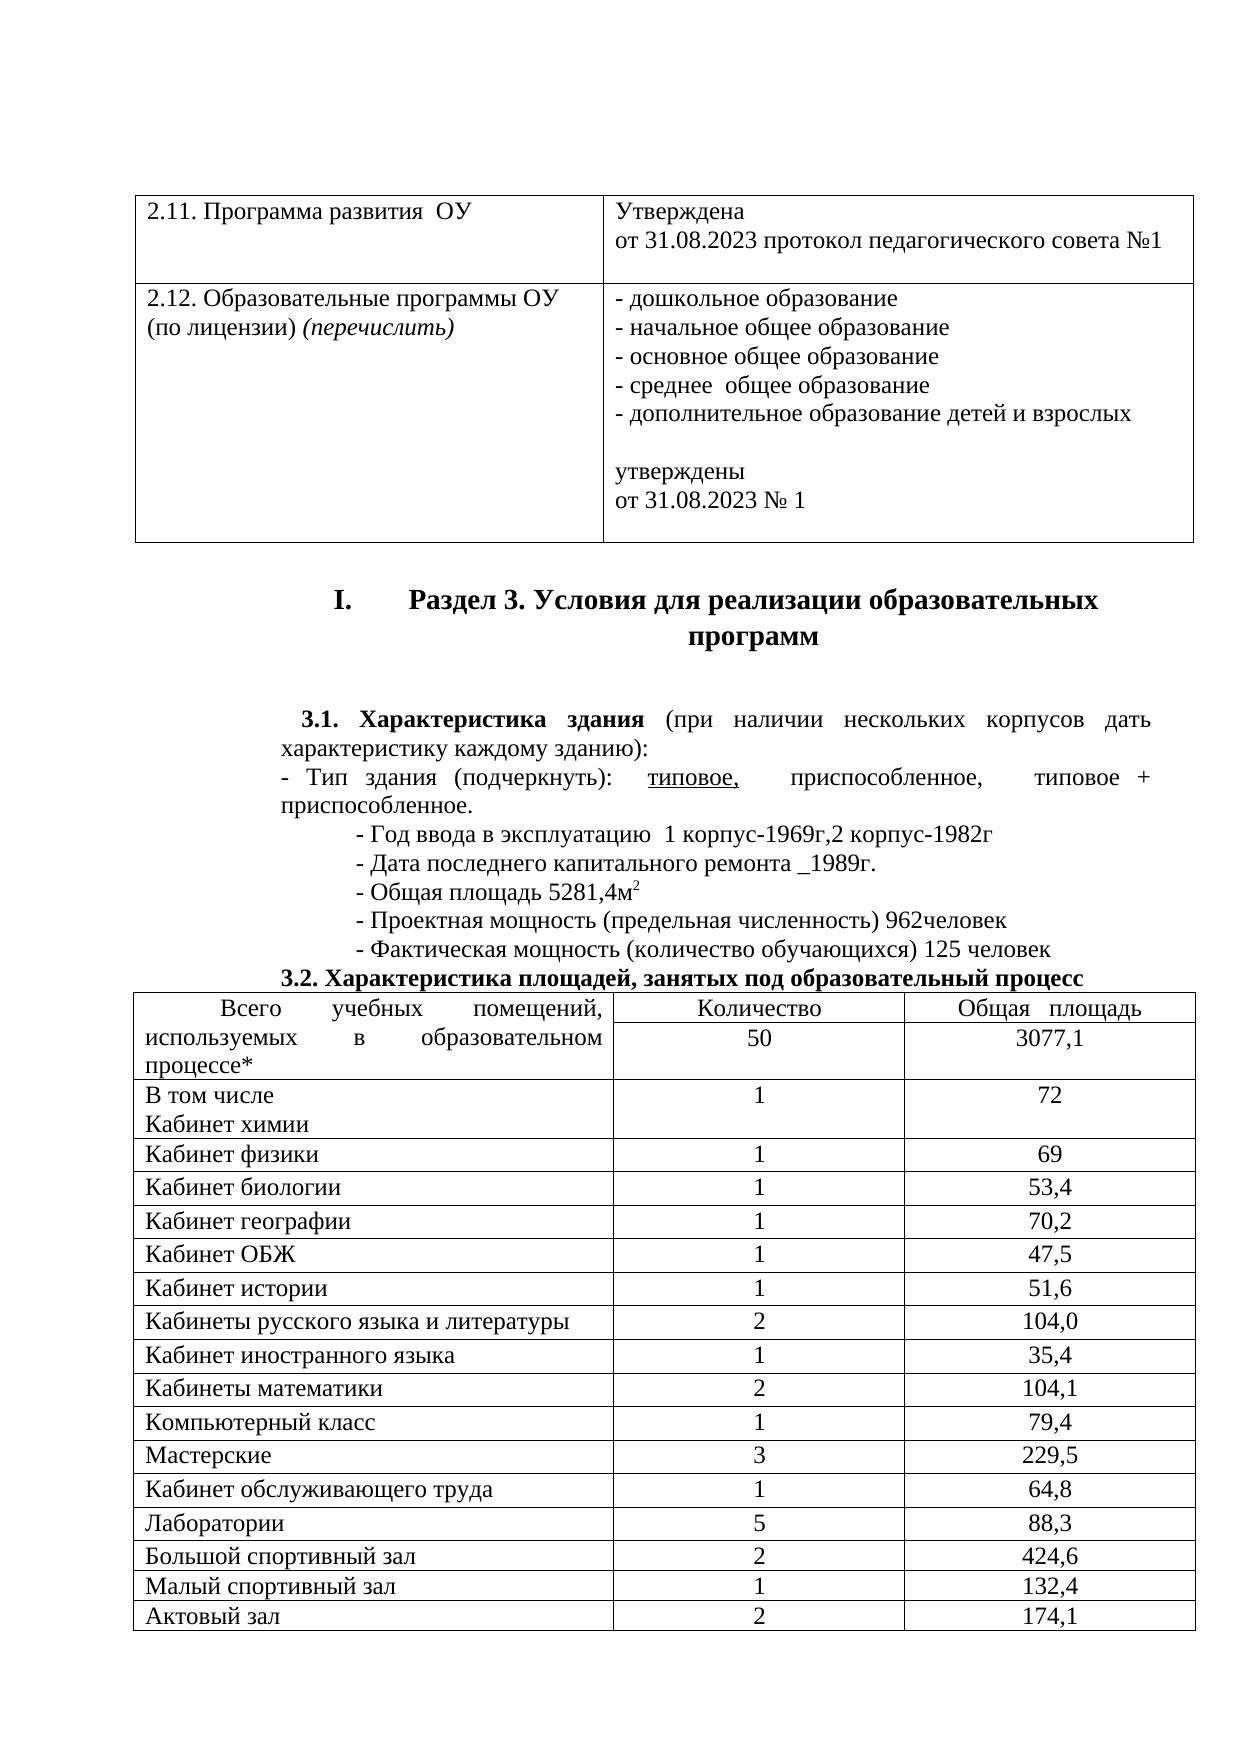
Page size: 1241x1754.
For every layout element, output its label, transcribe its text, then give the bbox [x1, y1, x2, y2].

table_cell 1 [614, 1080, 904, 1138]
table_cell 1 [614, 1206, 904, 1238]
table_cell Кабинет обслуживающего труда [134, 1474, 613, 1507]
table_header Всего учебных помещений, используемых в образовательном процессе* [134, 993, 613, 1079]
text - Проектная мощность (предельная численность) 962человек [356, 906, 1152, 934]
table_cell 2 [614, 1306, 904, 1339]
table_cell 1 [614, 1273, 904, 1305]
table_cell 1 [614, 1340, 904, 1372]
table_cell 3 [614, 1441, 904, 1473]
table_cell 5 [614, 1508, 904, 1540]
table_cell 72 [905, 1080, 1195, 1138]
table_cell 50 [614, 1023, 904, 1079]
table_cell Малый спортивный зал [134, 1571, 613, 1600]
table_cell Кабинет ОБЖ [134, 1239, 613, 1272]
table_cell 47,5 [905, 1239, 1195, 1272]
table_cell Кабинеты математики [134, 1374, 613, 1406]
table_cell 53,4 [905, 1172, 1195, 1205]
text - Дата последнего капитального ремонта _1989г. [356, 848, 1152, 877]
table_cell 70,2 [905, 1206, 1195, 1238]
table_cell 1 [614, 1239, 904, 1272]
table_cell Кабинет иностранного языка [134, 1340, 613, 1372]
table_cell 69 [905, 1139, 1195, 1171]
table_cell 2 [614, 1374, 904, 1406]
table_cell В том числе Кабинет химии [134, 1080, 613, 1138]
table_cell 2.12. Образовательные программы ОУ (по лицензии) (перечислить) [136, 284, 603, 542]
table_cell Большой спортивный зал [134, 1541, 613, 1570]
table_cell Кабинет физики [134, 1139, 613, 1171]
table_cell 64,8 [905, 1474, 1195, 1507]
table_header 2.11. Программа развития ОУ [136, 196, 603, 282]
table_cell 35,4 [905, 1340, 1195, 1372]
table_cell 424,6 [905, 1541, 1195, 1570]
list Раздел 3. Условия для реализации образовательных программ [281, 582, 1152, 651]
table_cell 2 [614, 1601, 904, 1629]
table_cell Кабинеты русского языка и литературы [134, 1306, 613, 1339]
table_cell 1 [614, 1407, 904, 1439]
table_cell 1 [614, 1139, 904, 1171]
table_cell 88,3 [905, 1508, 1195, 1540]
table_header Общая площадь [905, 993, 1195, 1022]
text - Общая площадь 5281,4м2 [356, 877, 1152, 906]
table_cell 79,4 [905, 1407, 1195, 1439]
text - Тип здания (подчеркнуть): типовое, приспособленное, типовое + приспособленное. [281, 762, 1152, 819]
table_cell 104,0 [905, 1306, 1195, 1339]
table_cell 1 [614, 1571, 904, 1600]
table_cell Лаборатории [134, 1508, 613, 1540]
table_cell 1 [614, 1172, 904, 1205]
table_cell 1 [614, 1474, 904, 1507]
text - Год ввода в эксплуатацию 1 корпус-1969г,2 корпус-1982г [356, 819, 1152, 848]
table_cell Актовый зал [134, 1601, 613, 1629]
table_cell Компьютерный класс [134, 1407, 613, 1439]
table_cell Кабинет географии [134, 1206, 613, 1238]
table_cell - дошкольное образование - начальное общее образование - основное общее образование - среднее общее образование - дополнительное образование детей и взрослых утверждены от 31.08.2023 № 1 [604, 284, 1193, 542]
table_header Утверждена от 31.08.2023 протокол педагогического совета №1 [604, 196, 1193, 282]
text 3.1. Характеристика здания (при наличии нескольких корпусов дать характеристику каждому зданию): [281, 704, 1152, 762]
table_cell Кабинет истории [134, 1273, 613, 1305]
table_cell Кабинет биологии [134, 1172, 613, 1205]
table_header Количество [614, 993, 904, 1022]
table_cell 229,5 [905, 1441, 1195, 1473]
table_cell 3077,1 [905, 1023, 1195, 1079]
table_cell Мастерские [134, 1441, 613, 1473]
table_cell 132,4 [905, 1571, 1195, 1600]
text - Фактическая мощность (количество обучающихся) 125 человек [356, 934, 1152, 963]
text 3.2. Характеристика площадей, занятых под образовательный процесс [281, 963, 1152, 992]
table_cell 104,1 [905, 1374, 1195, 1406]
table_cell 51,6 [905, 1273, 1195, 1305]
table_cell 174,1 [905, 1601, 1195, 1629]
table_cell 2 [614, 1541, 904, 1570]
